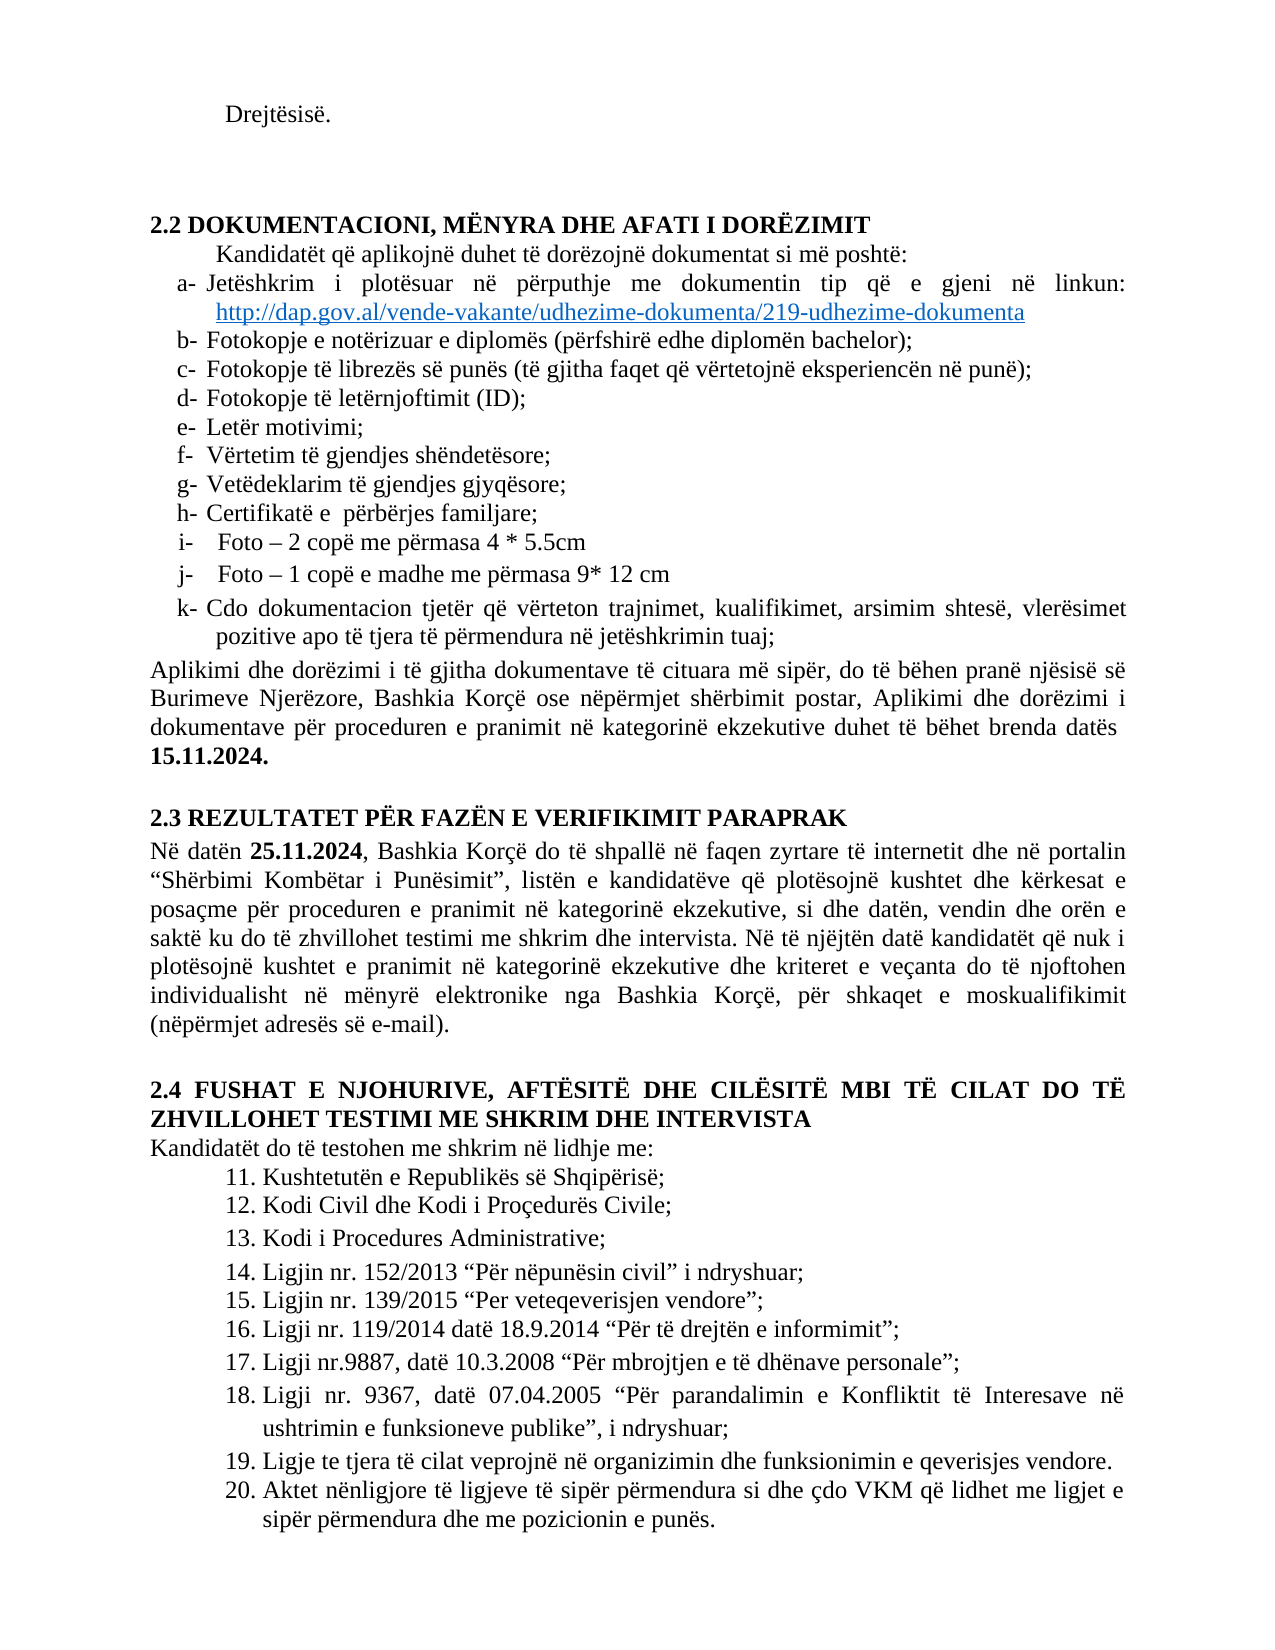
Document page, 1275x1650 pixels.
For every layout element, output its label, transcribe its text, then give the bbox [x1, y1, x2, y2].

list Letër motivimi; [177, 412, 1127, 440]
text Në datën 25.11.2024, Bashkia Korçë do të shpallë në faqen zyrtare të internetit dhe në portalin “Shërbimi Kombëtar i Punësimit”, listën e kandidatëve që plotësojnë kushtet dhe kërkesat e posaçme për proceduren e pranimit në kategorinë ekzekutive, si dhe datën, vendin dhe orën e saktë ku do të zhvillohet testimi me shkrim dhe intervista. Në të njëjtën datë kandidatët që nuk i plotësojnë kushtet e pranimit në kategorinë ekzekutive dhe kriteret e veçanta do të njoftohen individualisht në mënyrë elektronike nga Bashkia Korçë, për shkaqet e moskualifikimit (nëpërmjet adresës së e-mail). [150, 836, 1127, 1038]
list Kandidatët që aplikojnë duhet të dorëzojnë dokumentat si më poshtë: [216, 239, 1127, 268]
list Ligji nr.9887, datë 10.3.2008 “Për mbrojtjen e të dhënave personale”; [225, 1347, 1125, 1376]
list Aktet nënligjore të ligjeve të sipër përmendura si dhe çdo VKM që lidhet me ligjet e sipër përmendura dhe me pozicionin e punës. [225, 1475, 1125, 1532]
list Certifikatë e përbërjes familjare; [177, 498, 1127, 527]
list Foto – 1 copë e madhe me përmasa 9* 12 cm [178, 559, 1125, 588]
list Cdo dokumentacion tjetër që vërteton trajnimet, kualifikimet, arsimim shtesë, vlerësimet pozitive apo të tjera të përmendura në jetëshkrimin tuaj; [177, 593, 1127, 650]
list Kodi i Procedures Administrative; [225, 1223, 1125, 1252]
text 2.4 FUSHAT E NJOHURIVE, AFTËSITË DHE CILËSITË MBI TË CILAT DO TË ZHVILLOHET TESTIMI ME SHKRIM DHE INTERVISTA [150, 1076, 1127, 1133]
list Vetëdeklarim të gjendjes gjyqësore; [177, 469, 1127, 498]
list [187, 90, 1121, 130]
list Fotokopje të letërnjoftimit (ID); [177, 383, 1127, 412]
list Foto – 2 copë me përmasa 4 * 5.5cm [178, 527, 1125, 555]
list Ligjin nr. 139/2015 “Per veteqeverisjen vendore”; [225, 1285, 1125, 1314]
list Ligjin nr. 152/2013 “Për nëpunësin civil” i ndryshuar; [225, 1257, 1125, 1285]
list Ligji nr. 119/2014 datë 18.9.2014 “Për të drejtën e informimit”; [225, 1314, 1125, 1343]
text Kandidatët do të testohen me shkrim në lidhje me: [150, 1133, 1127, 1162]
list Fotokopje të librezës së punës (të gjitha faqet që vërtetojnë eksperiencën në punë); [177, 354, 1127, 383]
list Ligji nr. 9367, datë 07.04.2005 “Për parandalimin e Konfliktit të Interesave në ushtrimin e funksioneve publike”, i ndryshuar; [225, 1380, 1125, 1442]
text Aplikimi dhe dorëzimi i të gjitha dokumentave të cituara më sipër, do të bëhen pranë njësisë së Burimeve Njerëzore, Bashkia Korçë ose nëpërmjet shërbimit postar, Aplikimi dhe dorëzimi i dokumentave për proceduren e pranimit në kategorinë ekzekutive duhet të bëhet brenda datës ​15.11.2024. [150, 655, 1127, 770]
list Kushtetutën e Republikës së Shqipërisë; [225, 1162, 1125, 1191]
list 2.2 DOKUMENTACIONI, MËNYRA DHE AFATI I DORËZIMIT [150, 210, 1127, 239]
list Fotokopje e notërizuar e diplomës (përfshirë edhe diplomën bachelor); [177, 325, 1127, 354]
list Kodi Civil dhe Kodi i Proçedurës Civile; [225, 1191, 1125, 1219]
list Ligje te tjera të cilat veprojnë në organizimin dhe funksionimin e qeverisjes vendore. [225, 1446, 1125, 1475]
list Vërtetim të gjendjes shëndetësore; [177, 440, 1127, 469]
text 2.3 REZULTATET PËR FAZËN E VERIFIKIMIT PARAPRAK [150, 803, 1127, 832]
list Jetëshkrim i plotësuar në përputhje me dokumentin tip që e gjeni në linkun: http://dap.gov.al/vende-vakante/udhezime-dokumenta/219-udhezime-dokumenta [177, 268, 1127, 325]
